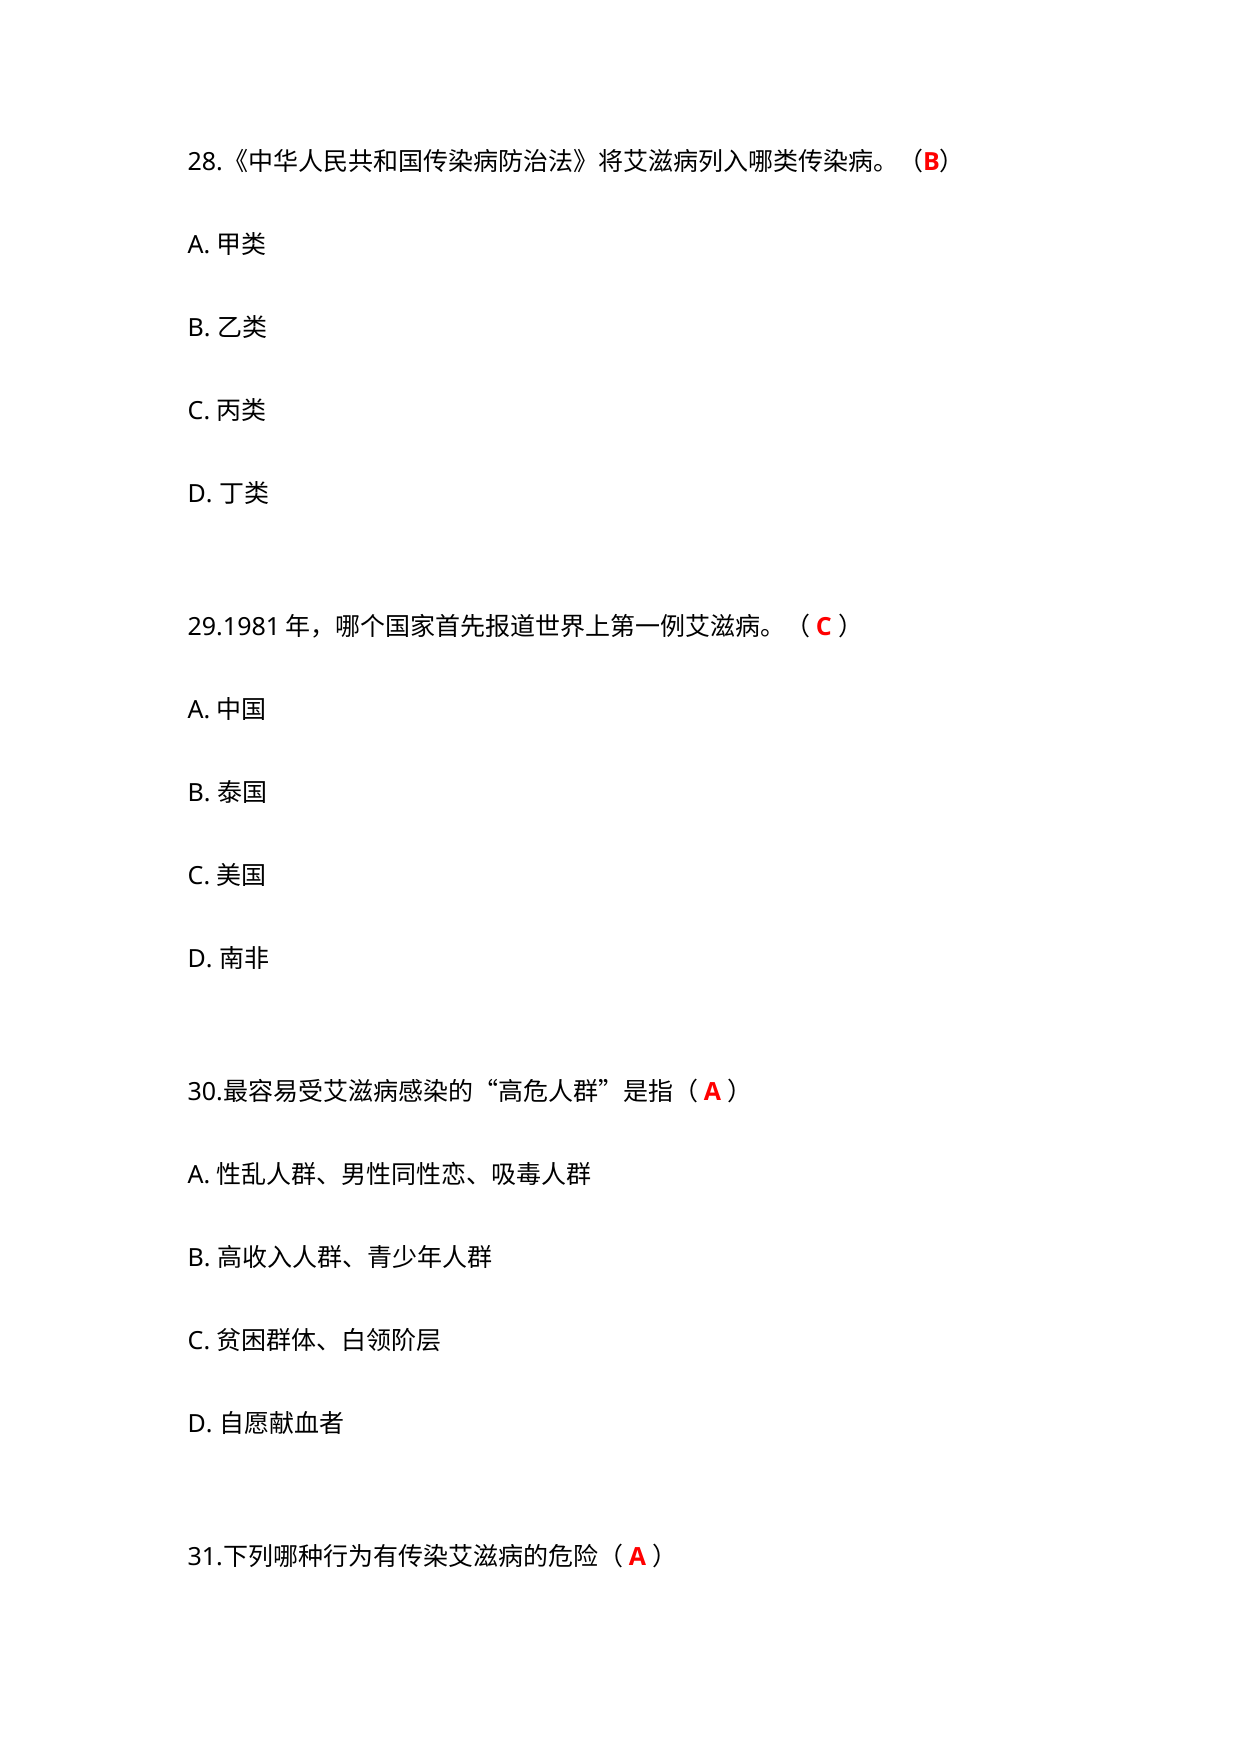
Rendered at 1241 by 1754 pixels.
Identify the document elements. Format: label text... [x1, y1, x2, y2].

text B. 泰国 [187, 758, 1053, 823]
text D. 自愿献血者 [187, 1389, 1053, 1454]
text 31.下列哪种行为有传染艾滋病的危险（ A ） [187, 1522, 1053, 1587]
text B. 高收入人群、青少年人群 [187, 1223, 1053, 1288]
text D. 丁类 [187, 459, 1053, 524]
text D. 南非 [187, 924, 1053, 989]
text C. 丙类 [187, 376, 1053, 441]
text A. 性乱人群、男性同性恋、吸毒人群 [187, 1140, 1053, 1205]
text A. 甲类 [187, 210, 1053, 275]
text C. 贫困群体、白领阶层 [187, 1306, 1053, 1371]
text A. 中国 [187, 675, 1053, 740]
text 28.《中华人民共和国传染病防治法》将艾滋病列入哪类传染病。（B） [187, 127, 1053, 192]
text B. 乙类 [187, 293, 1053, 358]
text 29.1981年，哪个国家首先报道世界上第一例艾滋病。（ C ） [187, 592, 1053, 657]
text C. 美国 [187, 841, 1053, 906]
text 30.最容易受艾滋病感染的“高危人群”是指（ A ） [187, 1057, 1053, 1122]
